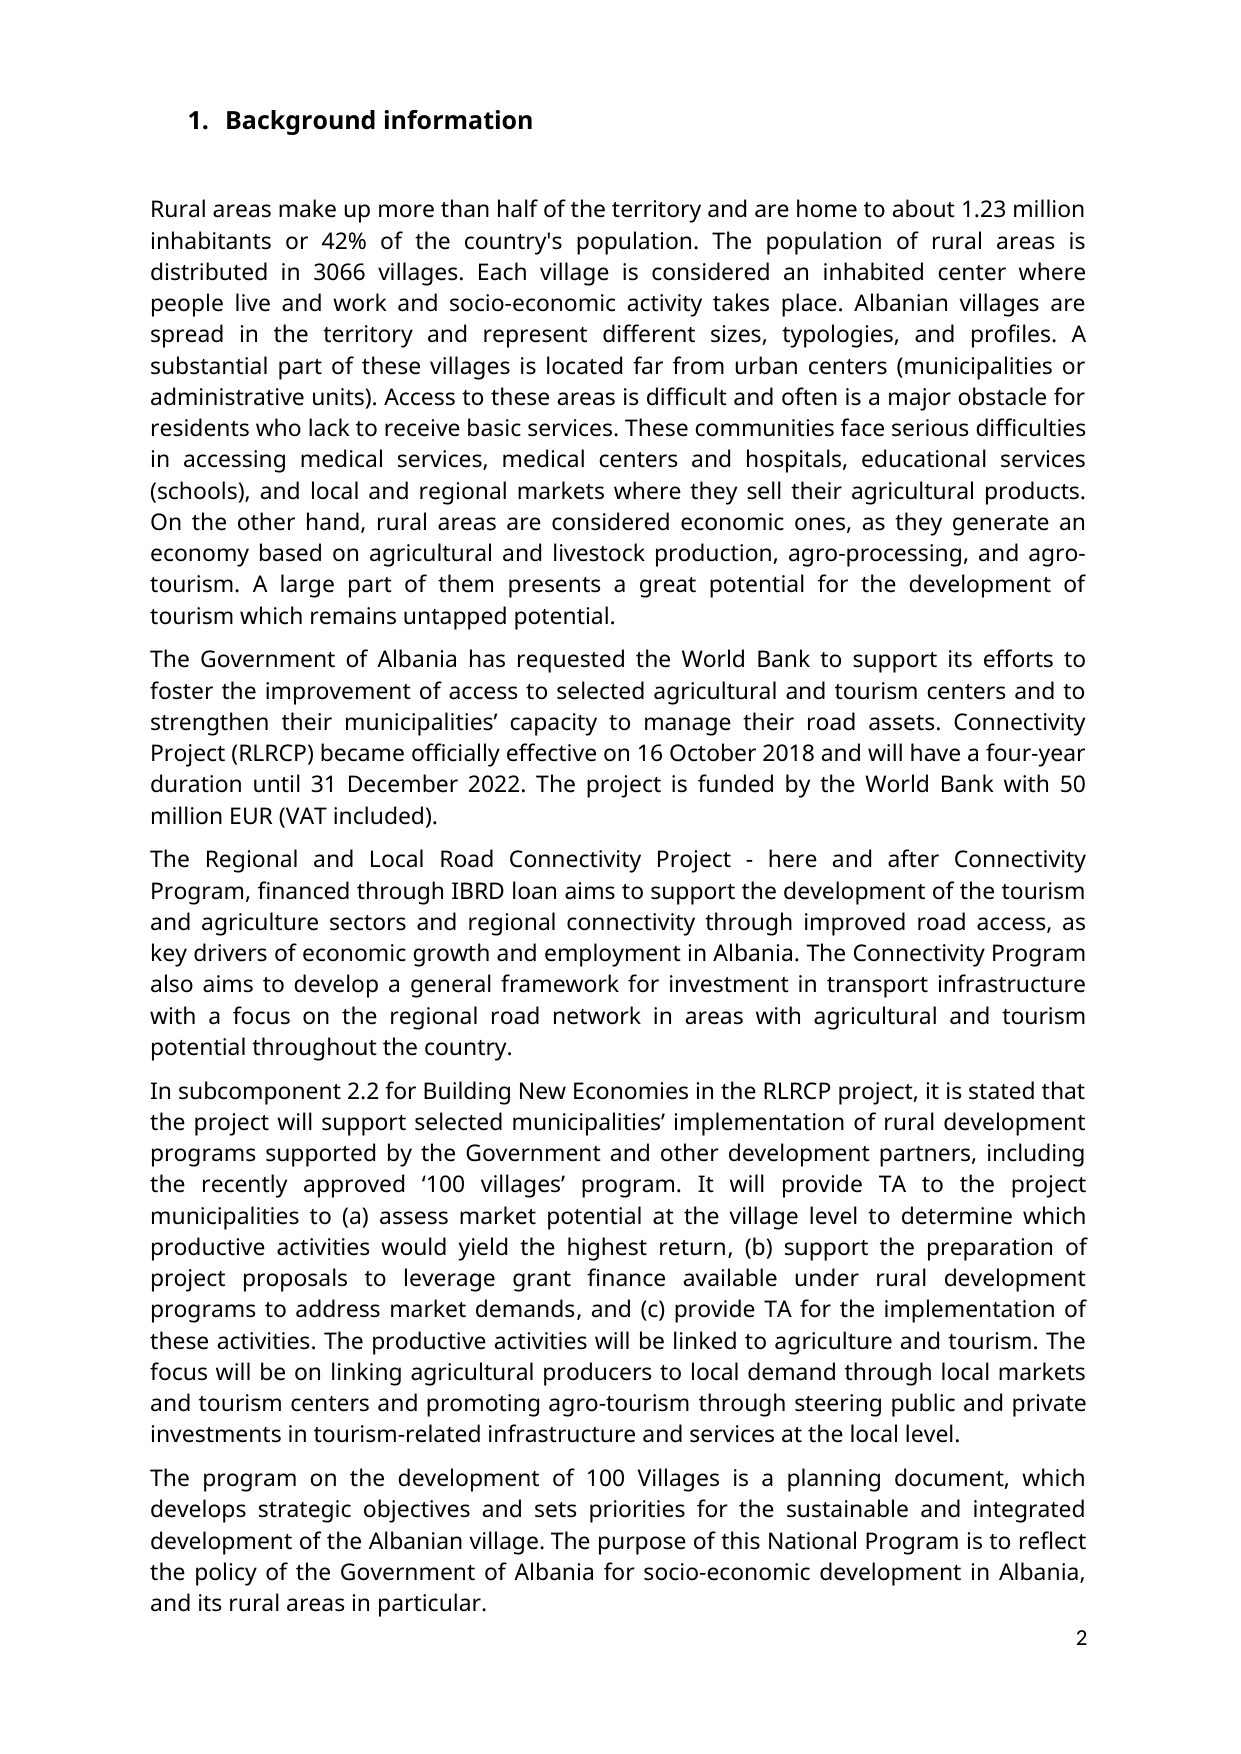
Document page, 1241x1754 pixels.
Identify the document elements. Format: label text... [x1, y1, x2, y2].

text The program on the development of 100 Villages is a planning document, which develops strategic objectives and sets priorities for the sustainable and integrated development of the Albanian village. The purpose of this National Program is to reflect the policy of the Government of Albania for socio-economic development in Albania, and its rural areas in particular. [150, 1462, 1087, 1618]
subtitle Background information [187, 103, 1087, 137]
text The Regional and Local Road Connectivity Project - here and after Connectivity Program, financed through IBRD loan aims to support the development of the tourism and agriculture sectors and regional connectivity through improved road access, as key drivers of economic growth and employment in Albania. The Connectivity Program also aims to develop a general framework for investment in transport infrastructure with a focus on the regional road network in areas with agricultural and tourism potential throughout the country. [150, 843, 1087, 1062]
text Rural areas make up more than half of the territory and are home to about 1.23 million inhabitants or 42% of the country's population. The population of rural areas is distributed in 3066 villages. Each village is considered an inhabited center where people live and work and socio-economic activity takes place. Albanian villages are spread in the territory and represent different sizes, typologies, and profiles. A substantial part of these villages is located far from urban centers (municipalities or administrative units). Access to these areas is difficult and often is a major obstacle for residents who lack to receive basic services. These communities face serious difficulties in accessing medical services, medical centers and hospitals, educational services (schools), and local and regional markets where they sell their agricultural products. On the other hand, rural areas are considered economic ones, as they generate an economy based on agricultural and livestock production, agro-processing, and agro-tourism. A large part of them presents a great potential for the development of tourism which remains untapped potential. [150, 193, 1087, 631]
text In subcomponent 2.2 for Building New Economies in the RLRCP project, it is stated that the project will support selected municipalities’ implementation of rural development programs supported by the Government and other development partners, including the recently approved ‘100 villages’ program. It will provide TA to the project municipalities to (a) assess market potential at the village level to determine which productive activities would yield the highest return, (b) support the preparation of project proposals to leverage grant finance available under rural development programs to address market demands, and (c) provide TA for the implementation of these activities. The productive activities will be linked to agriculture and tourism. The focus will be on linking agricultural producers to local demand through local markets and tourism centers and promoting agro-tourism through steering public and private investments in tourism-related infrastructure and services at the local level. [150, 1074, 1087, 1449]
text The Government of Albania has requested the World Bank to support its efforts to foster the improvement of access to selected agricultural and tourism centers and to strengthen their municipalities’ capacity to manage their road assets. Connectivity Project (RLRCP) became officially effective on 16 October 2018 and will have a four-year duration until 31 December 2022. The project is funded by the World Bank with 50 million EUR (VAT included). [150, 643, 1087, 831]
